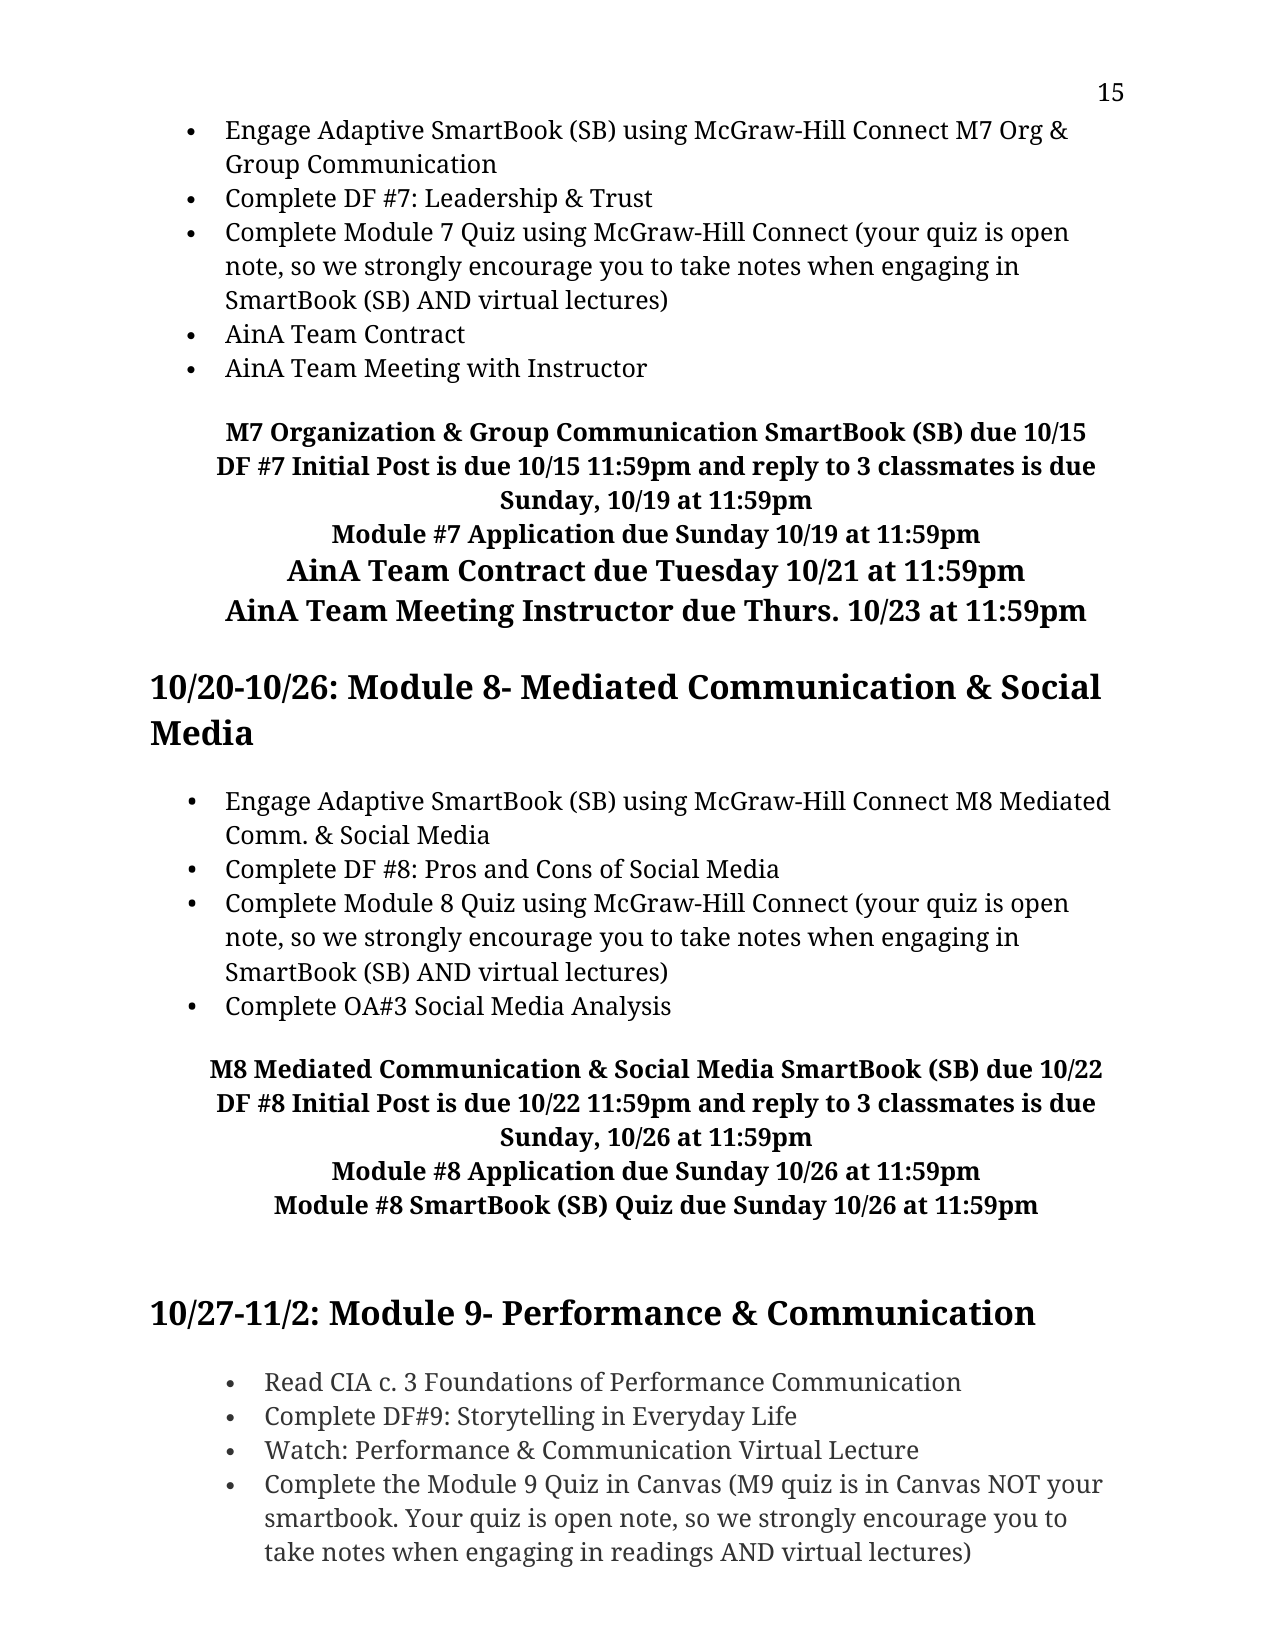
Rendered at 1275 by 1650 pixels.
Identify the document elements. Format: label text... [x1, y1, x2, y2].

list AinA Team Meeting with Instructor [187, 351, 1125, 385]
text Module #8 Application due Sunday 10/26 at 11:59pm [187, 1154, 1125, 1188]
text AinA Team Meeting Instructor due Thurs. 10/23 at 11:59pm [187, 590, 1125, 630]
text M7 Organization & Group Communication SmartBook (SB) due 10/15 [187, 414, 1125, 448]
text M8 Mediated Communication & Social Media SmartBook (SB) due 10/22 [187, 1051, 1125, 1086]
list Read CIA c. 3 Foundations of Performance Communication [227, 1364, 1125, 1398]
text AinA Team Contract due Tuesday 10/21 at 11:59pm [187, 550, 1125, 590]
list Watch: Performance & Communication Virtual Lecture [227, 1433, 1125, 1467]
text Module #7 Application due Sunday 10/19 at 11:59pm [187, 516, 1125, 550]
list AinA Team Contract [187, 317, 1125, 351]
list Complete DF #7: Leadership & Trust [187, 181, 1125, 215]
list Engage Adaptive SmartBook (SB) using McGraw-Hill Connect M7 Org & Group Communication [187, 112, 1125, 181]
text Module #8 SmartBook (SB) Quiz due Sunday 10/26 at 11:59pm [187, 1188, 1125, 1222]
text DF #8 Initial Post is due 10/22 11:59pm and reply to 3 classmates is due Sunday, 10/26 at 11:59pm [187, 1086, 1125, 1154]
text 10/20-10/26: Module 8- Mediated Communication & Social Media [150, 664, 1125, 755]
list Complete DF #8: Pros and Cons of Social Media [187, 852, 1125, 886]
list Complete Module 7 Quiz using McGraw-Hill Connect (your quiz is open note, so we strongly encourage you to take notes when engaging in SmartBook (SB) AND virtual lectures) [187, 215, 1125, 317]
text DF #7 Initial Post is due 10/15 11:59pm and reply to 3 classmates is due Sunday, 10/19 at 11:59pm [187, 448, 1125, 516]
list Complete DF#9: Storytelling in Everyday Life [227, 1398, 1125, 1433]
list Complete Module 8 Quiz using McGraw-Hill Connect (your quiz is open note, so we strongly encourage you to take notes when engaging in SmartBook (SB) AND virtual lectures) [187, 886, 1125, 988]
list Engage Adaptive SmartBook (SB) using McGraw-Hill Connect M8 Mediated Comm. & Social Media [187, 784, 1125, 852]
list Complete the Module 9 Quiz in Canvas (M9 quiz is in Canvas NOT your smartbook. Your quiz is open note, so we strongly encourage you to take notes when engaging in readings AND virtual lectures) [227, 1467, 1125, 1569]
text 10/27-11/2: Module 9- Performance & Communication [150, 1290, 1125, 1335]
list Complete OA#3 Social Media Analysis [187, 988, 1125, 1022]
